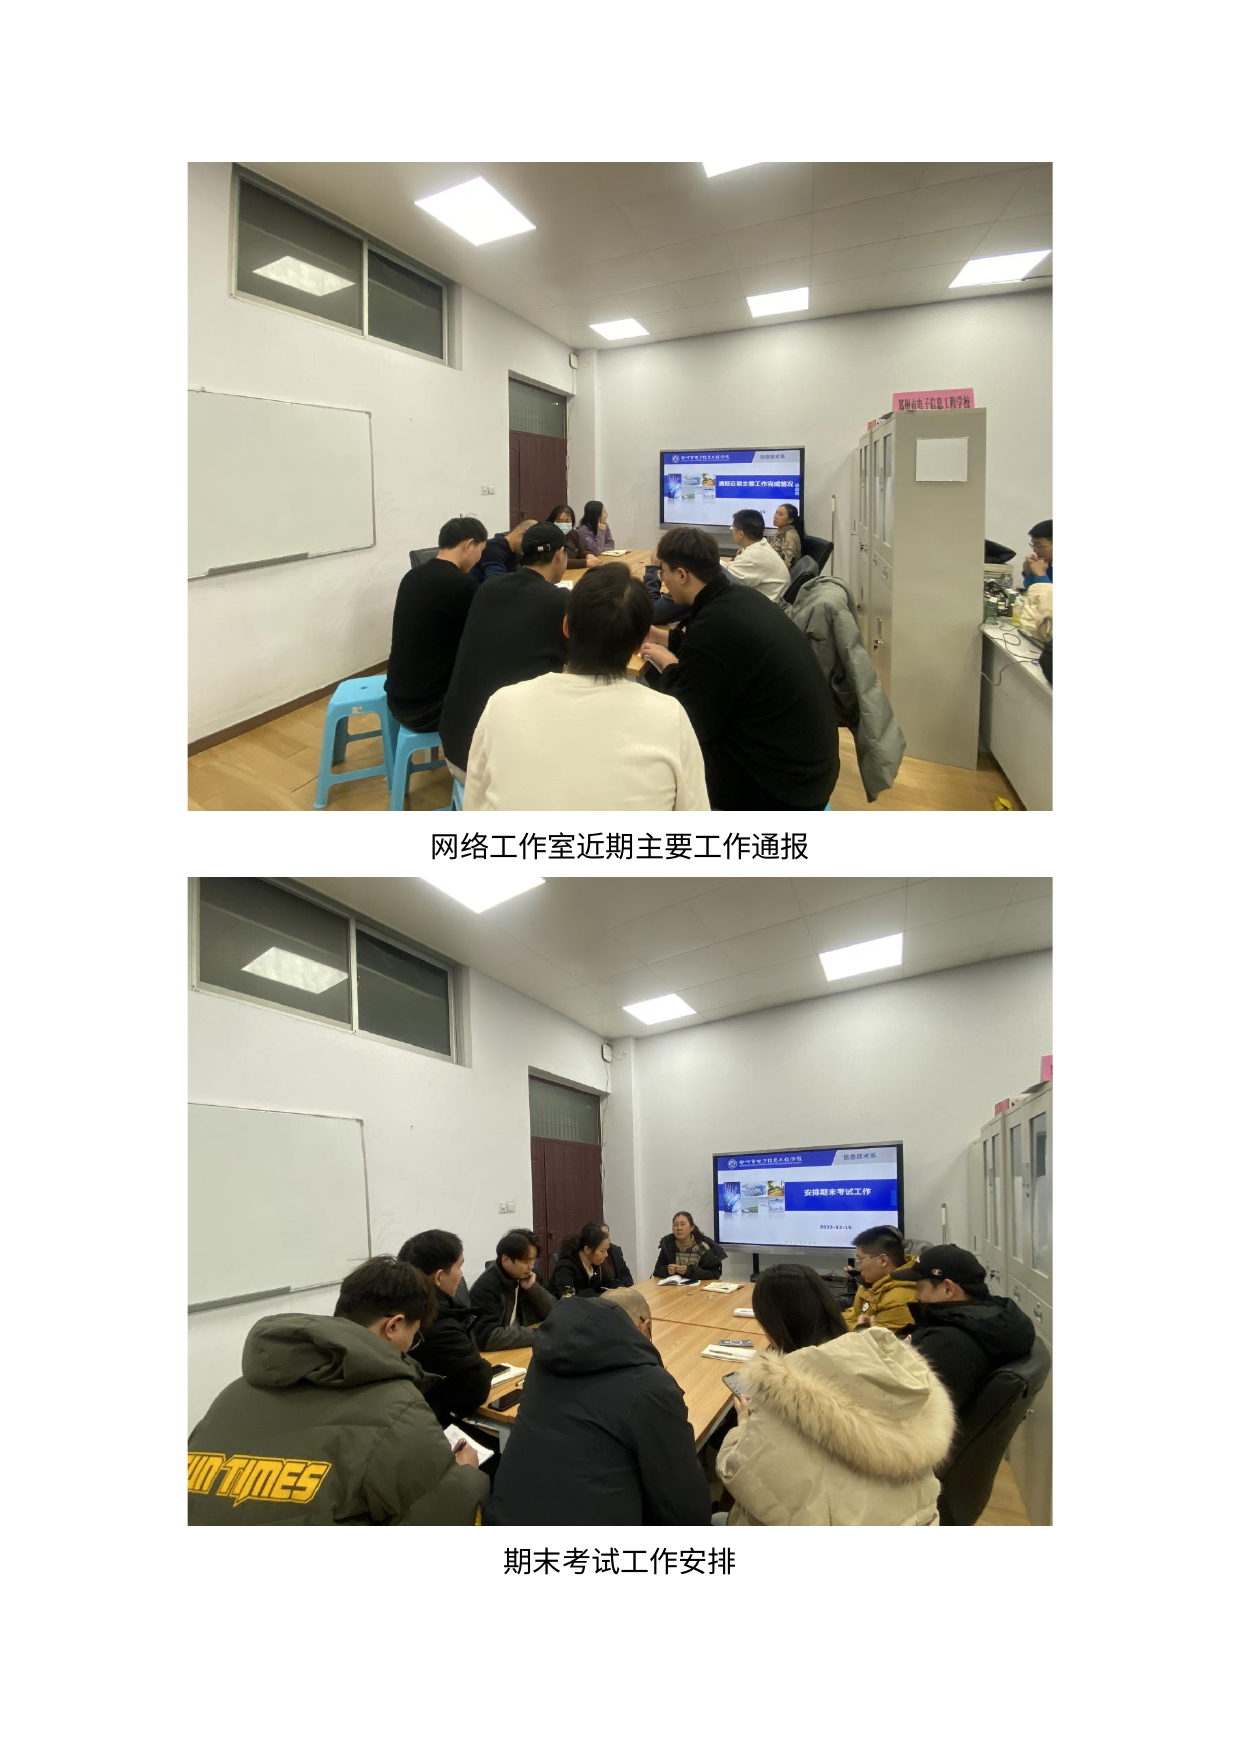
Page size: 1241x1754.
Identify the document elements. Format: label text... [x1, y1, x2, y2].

picture [187, 877, 1053, 1526]
picture [187, 162, 1053, 811]
text 期末考试工作安排 [187, 1527, 1053, 1592]
text 网络工作室近期主要工作通报 [187, 812, 1053, 877]
